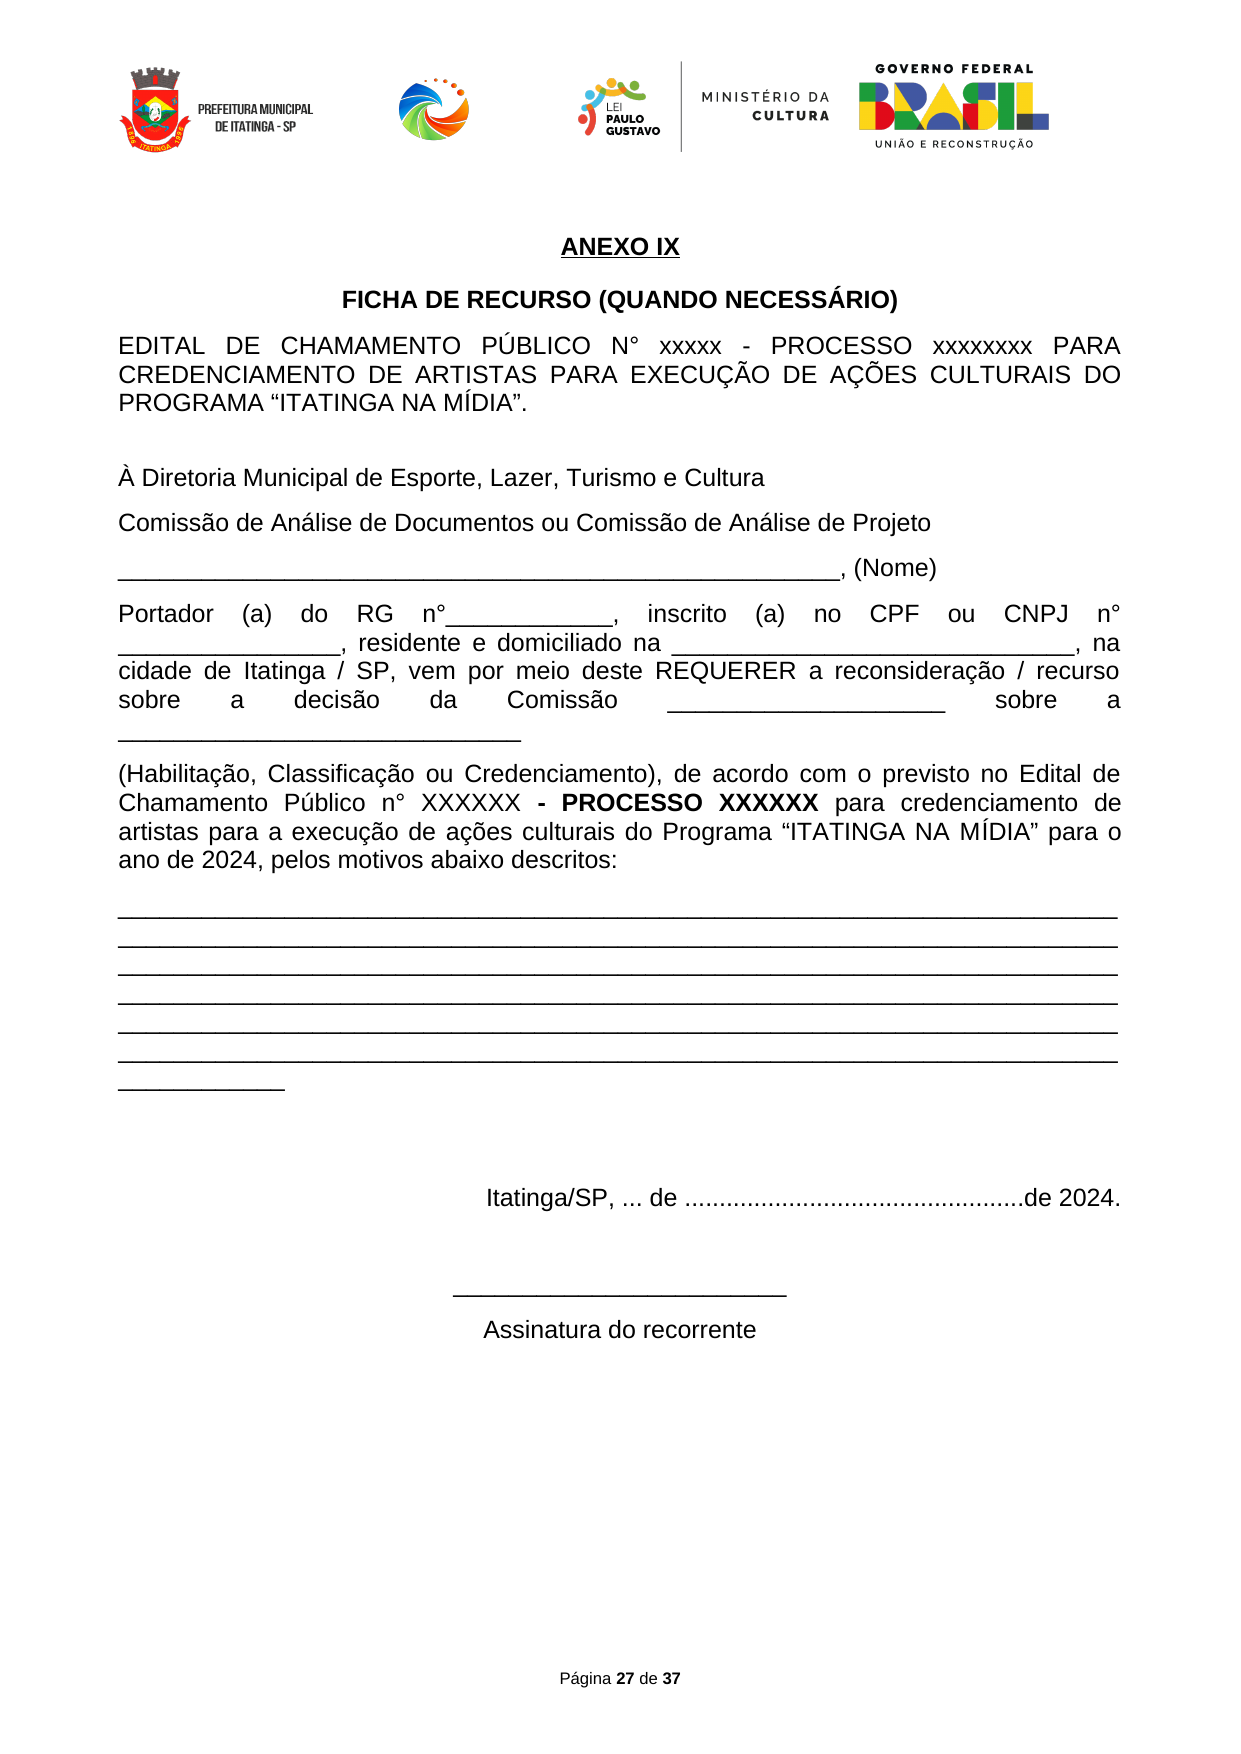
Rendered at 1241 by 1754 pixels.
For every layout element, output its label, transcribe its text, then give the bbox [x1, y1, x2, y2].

text EDITAL DE CHAMAMENTO PÚBLICO N° xxxxx - PROCESSO xxxxxxxx PARA CREDENCIAMENTO DE ARTISTAS PARA EXECUÇÃO DE AÇÕES CULTURAIS DO PROGRAMA “ITATINGA NA MÍDIA”. [118, 331, 1122, 417]
text ____________________________________________________________________________________________________________________________________________________________________________________________________________________________________________________________________________________________________________________________________________________________________________________________________________________________________________________________ [118, 891, 1122, 1092]
text FICHA DE RECURSO (QUANDO NECESSÁRIO) [118, 286, 1122, 314]
text Comissão de Análise de Documentos ou Comissão de Análise de Projeto [118, 508, 1122, 537]
text ANEXO IX [118, 232, 1122, 261]
picture [389, 68, 485, 151]
text Itatinga/SP, ... de .................................................de 2024. [118, 1183, 1122, 1212]
text ____________________________________________________, (Nome) [118, 553, 1122, 582]
text Portador (a) do RG n°____________, inscrito (a) no CPF ou CNPJ n° ________________, residente e domiciliado na _____________________________, na cidade de Itatinga / SP, vem por meio deste REQUERER a reconsideração / recurso sobre a decisão da Comissão ____________________ sobre a _____________________________ [118, 599, 1122, 743]
text À Diretoria Municipal de Esporte, Lazer, Turismo e Cultura [118, 463, 1122, 491]
text ________________________ [118, 1269, 1122, 1298]
picture [526, 45, 1075, 158]
text (Habilitação, Classificação ou Credenciamento), de acordo com o previsto no Edital de Chamamento Público n° XXXXXX - PROCESSO XXXXXX para credenciamento de artistas para a execução de ações culturais do Programa “ITATINGA NA MÍDIA” para o ano de 2024, pelos motivos abaixo descritos: [118, 759, 1122, 874]
text Assinatura do recorrente [118, 1315, 1122, 1343]
picture [118, 63, 315, 157]
